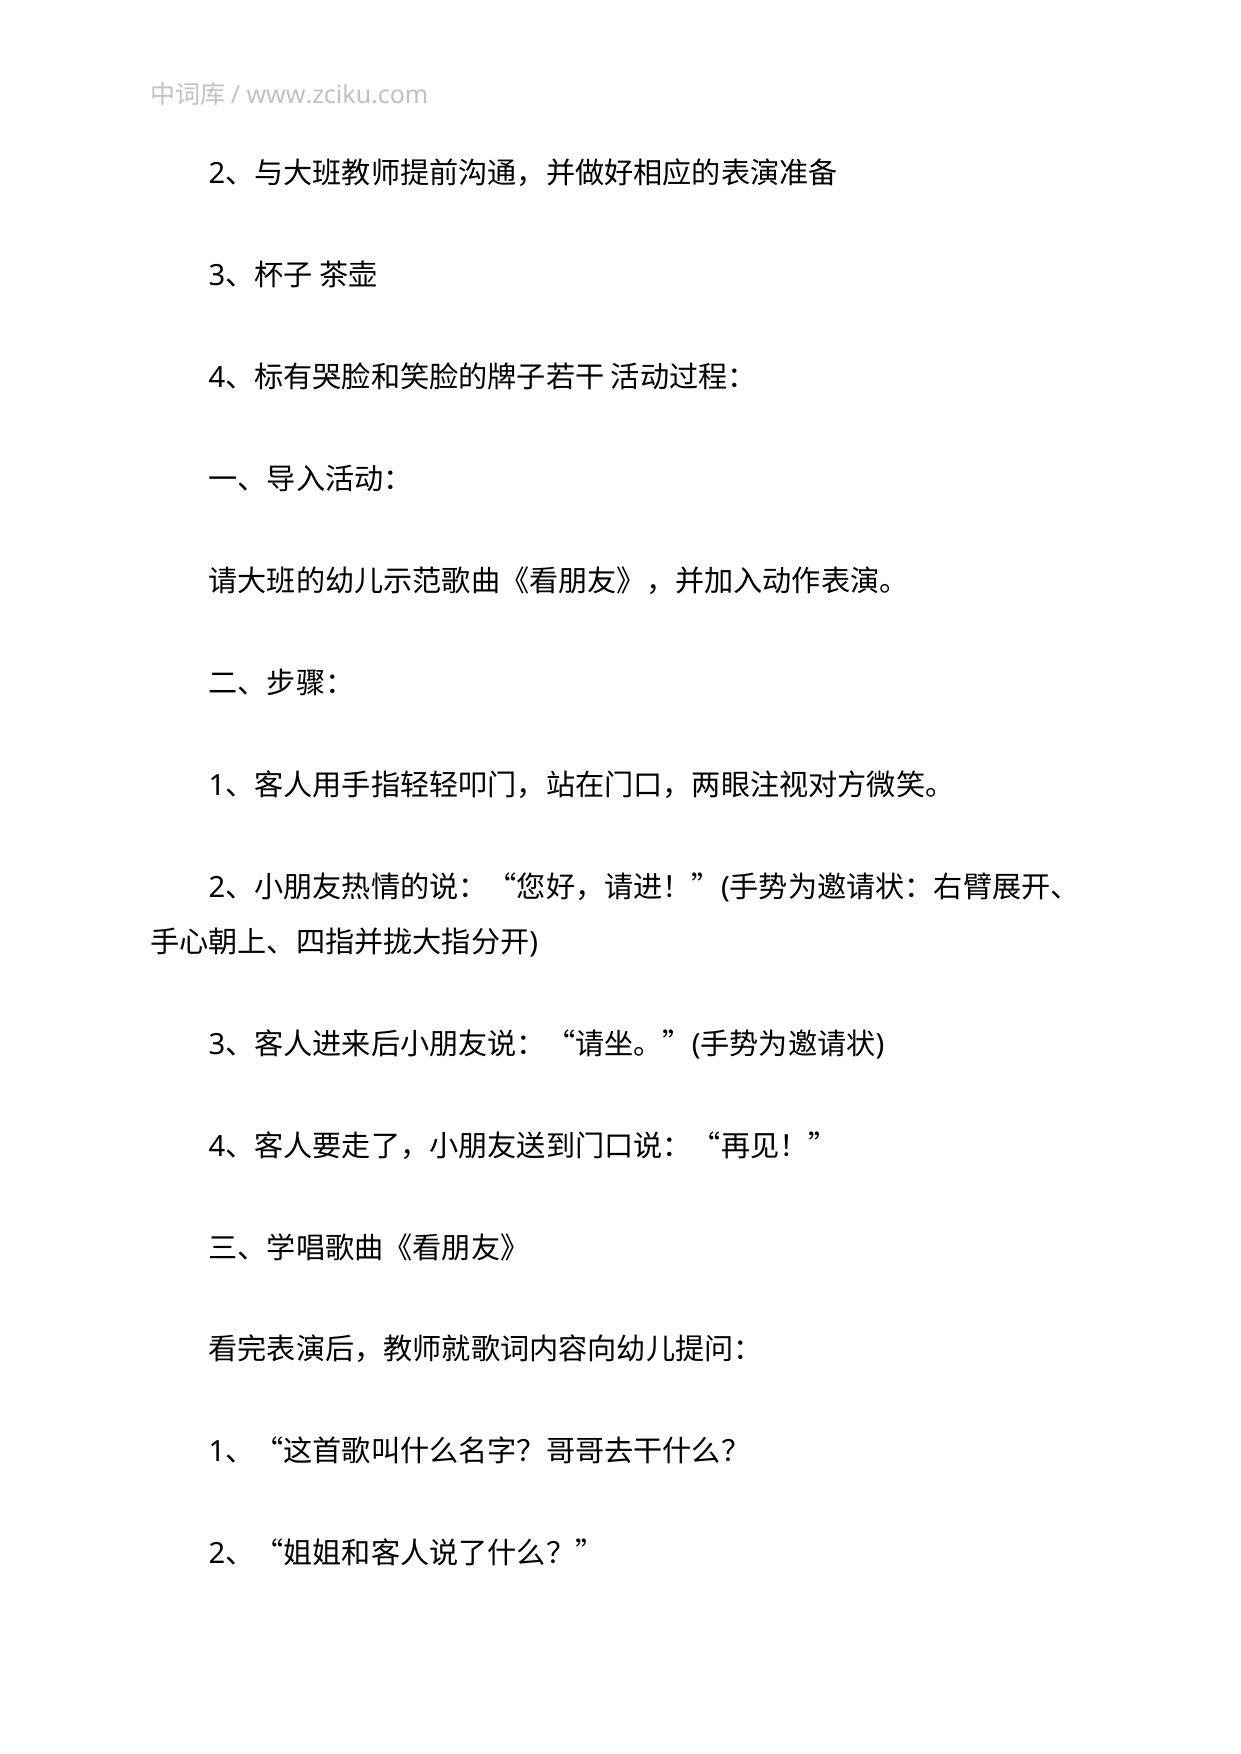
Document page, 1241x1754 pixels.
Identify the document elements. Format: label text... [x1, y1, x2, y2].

text 一、导入活动： [150, 456, 1090, 498]
text 请大班的幼儿示范歌曲《看朋友》，并加入动作表演。 [150, 558, 1090, 600]
text 2、与大班教师提前沟通，并做好相应的表演准备 [150, 150, 1090, 192]
text 三、学唱歌曲《看朋友》 [150, 1224, 1090, 1266]
text 4、标有哭脸和笑脸的牌子若干 活动过程： [150, 354, 1090, 396]
text 二、步骤： [150, 659, 1090, 702]
text 3、杯子 茶壶 [150, 252, 1090, 294]
text 4、客人要走了，小朋友送到门口说：“再见！” [150, 1122, 1090, 1164]
text 2、“姐姐和客人说了什么？” [150, 1530, 1090, 1572]
text 2、小朋友热情的说：“您好，请进！”(手势为邀请状：右臂展开、手心朝上、四指并拢大指分开) [150, 863, 1090, 961]
text 3、客人进来后小朋友说：“请坐。”(手势为邀请状) [150, 1020, 1090, 1063]
text 1、客人用手指轻轻叩门，站在门口，两眼注视对方微笑。 [150, 761, 1090, 804]
text 1、“这首歌叫什么名字？哥哥去干什么？ [150, 1428, 1090, 1470]
text 看完表演后，教师就歌词内容向幼儿提问： [150, 1326, 1090, 1368]
